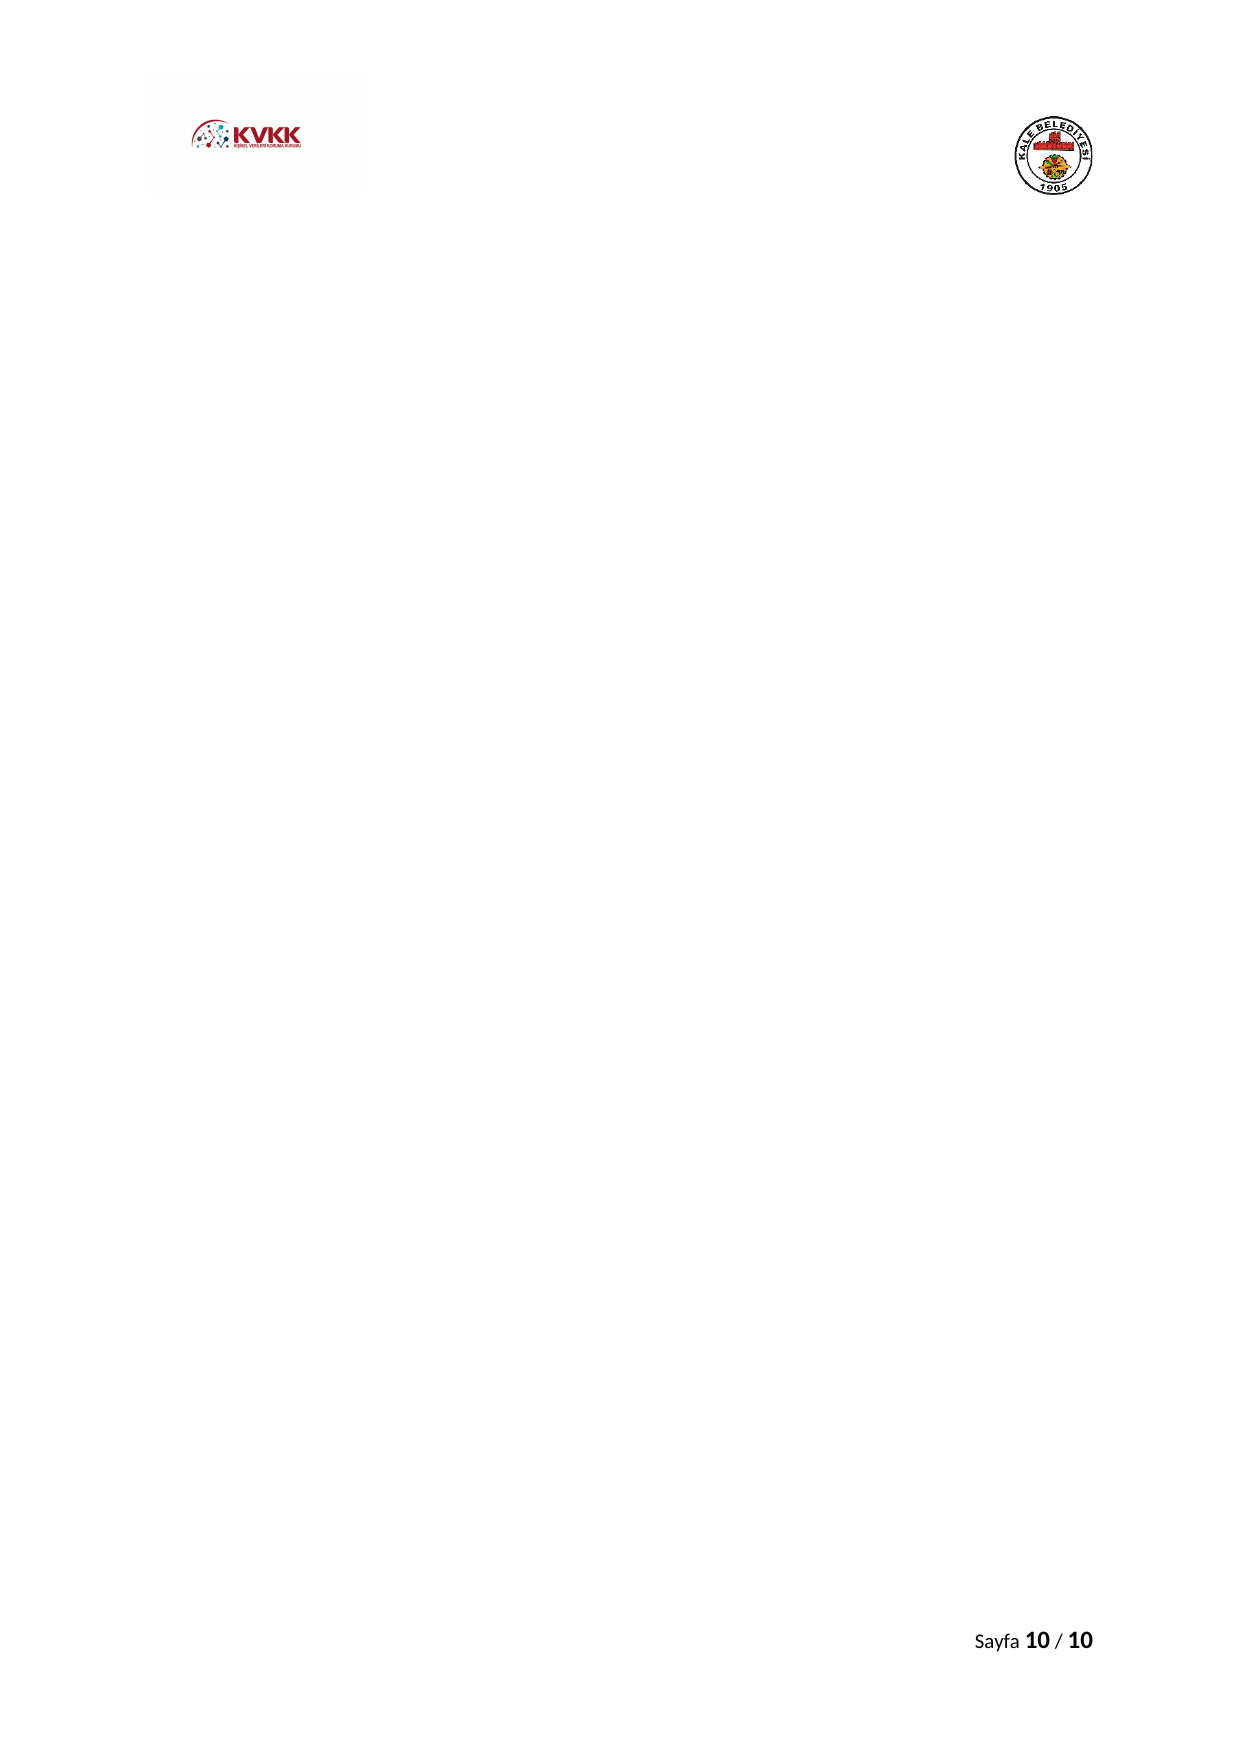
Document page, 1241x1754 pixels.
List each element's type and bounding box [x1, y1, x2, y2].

picture [1014, 116, 1093, 195]
picture [147, 73, 363, 195]
